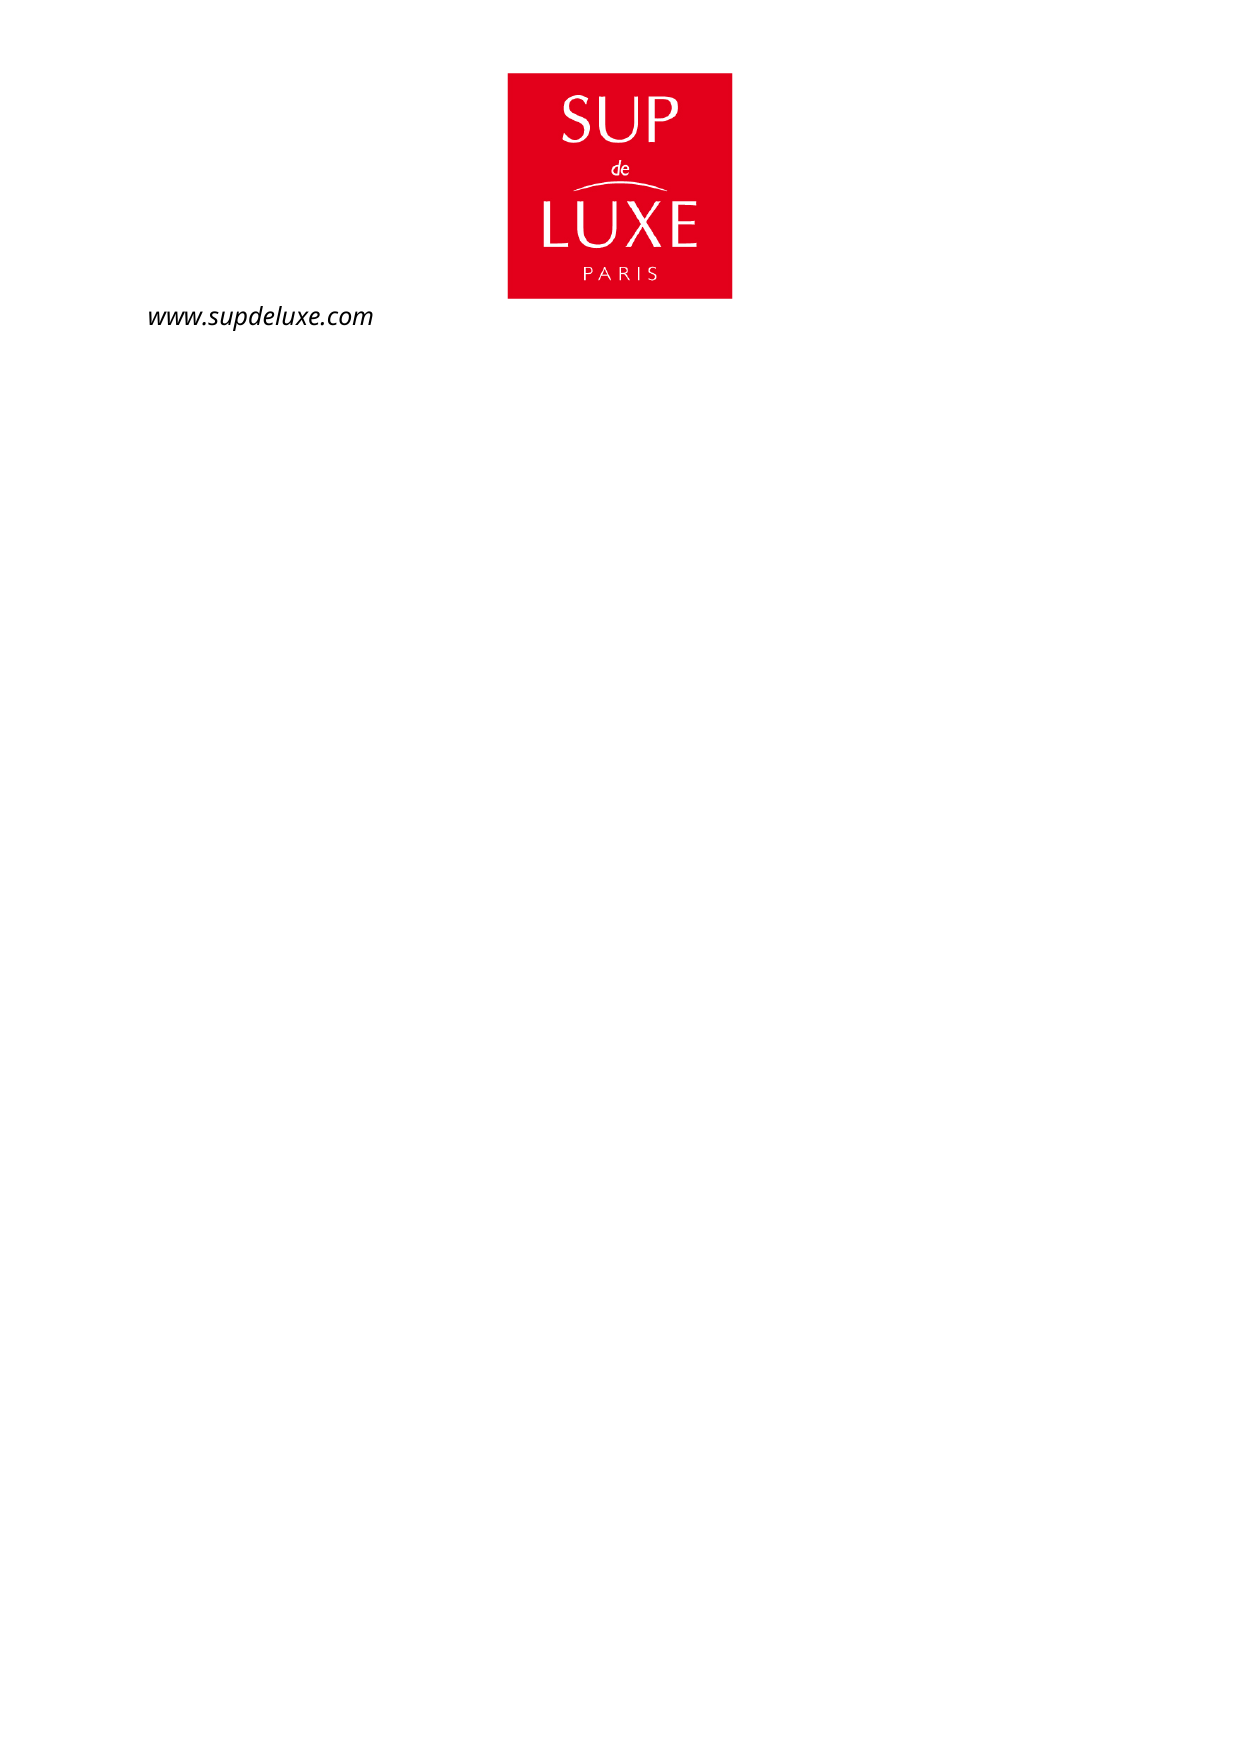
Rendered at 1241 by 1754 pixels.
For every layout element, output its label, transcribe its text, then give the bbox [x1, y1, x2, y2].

text www.supdeluxe.com [148, 299, 1093, 333]
picture [507, 73, 733, 299]
